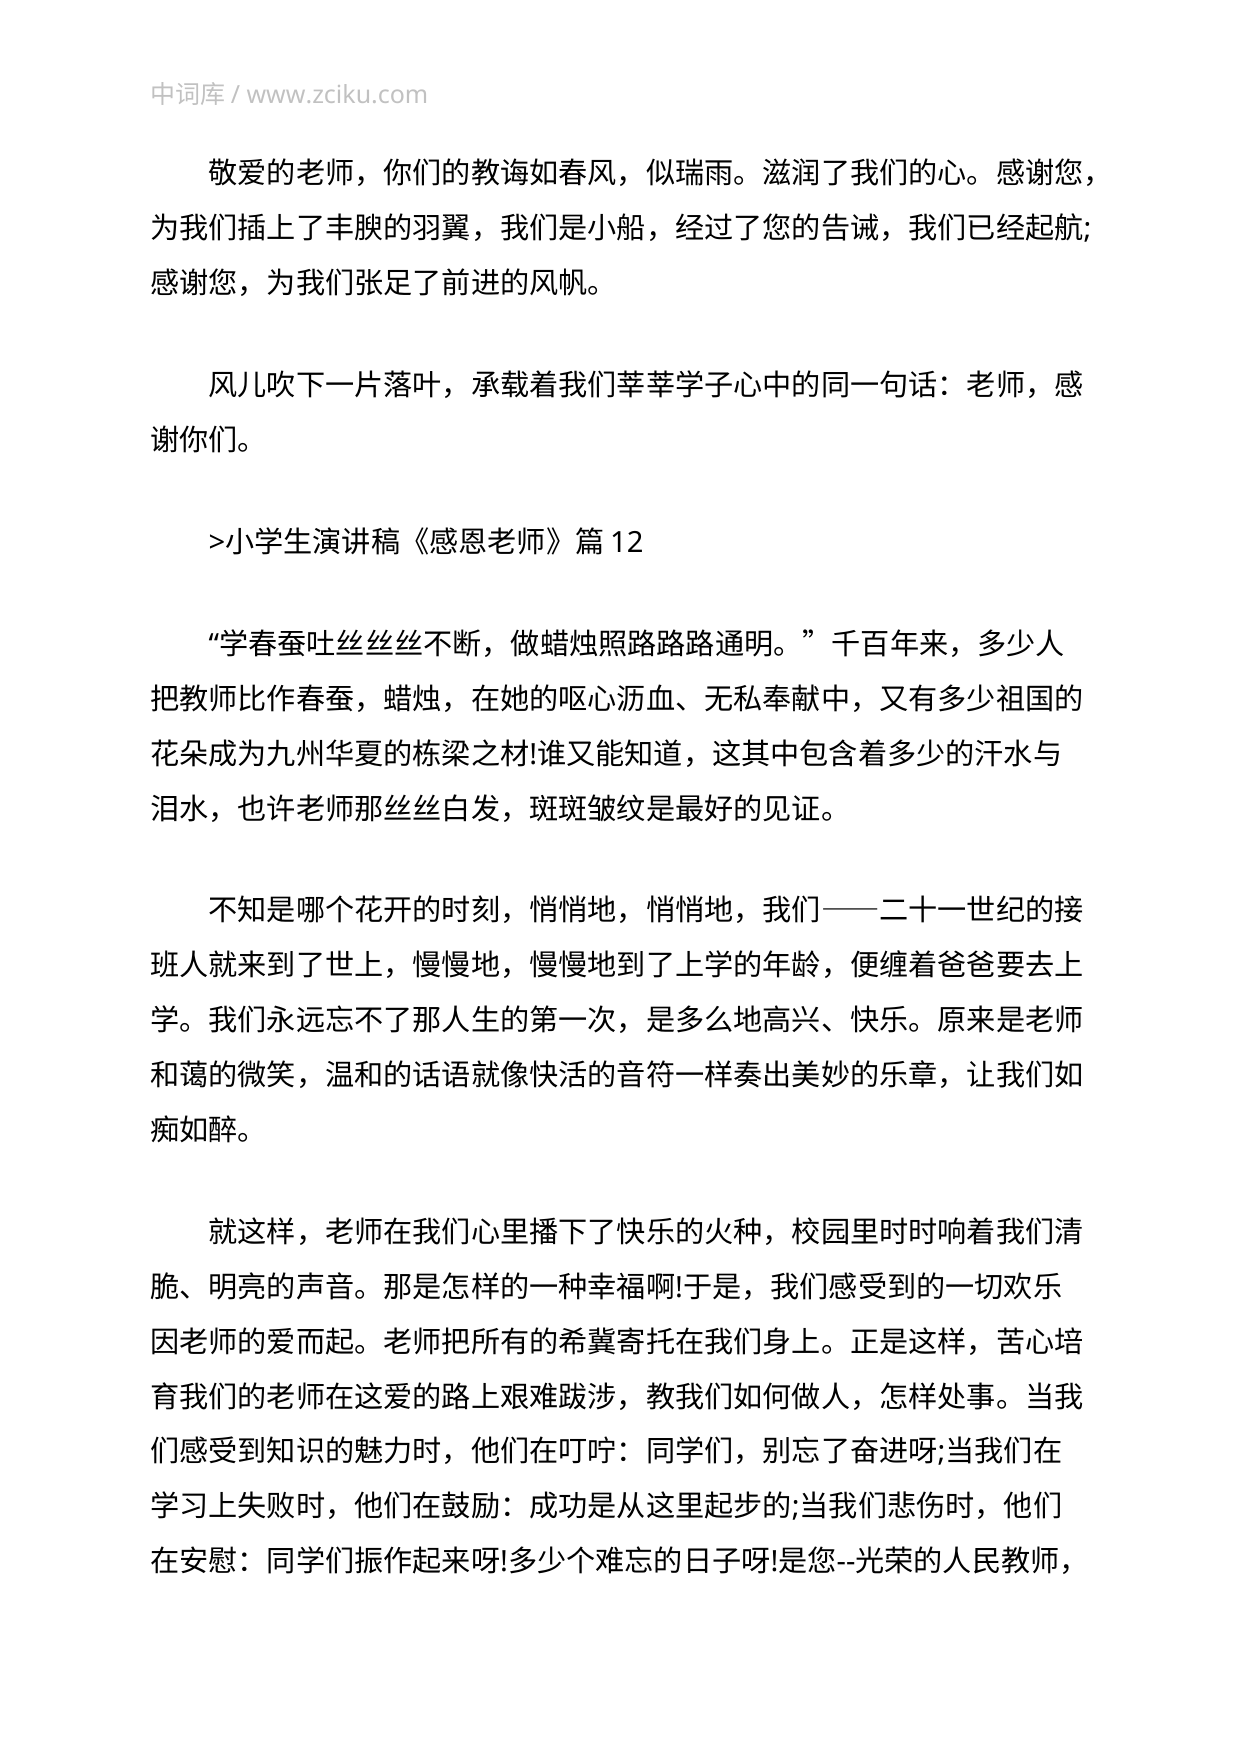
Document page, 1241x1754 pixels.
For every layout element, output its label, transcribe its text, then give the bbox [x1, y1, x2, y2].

text 敬爱的老师，你们的教诲如春风，似瑞雨。滋润了我们的心。感谢您，为我们插上了丰腴的羽翼，我们是小船，经过了您的告诫，我们已经起航;感谢您，为我们张足了前进的风帆。 [150, 150, 1090, 302]
text >小学生演讲稿《感恩老师》篇12 [150, 518, 1090, 561]
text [150, 1208, 1090, 1580]
text “学春蚕吐丝丝丝不断，做蜡烛照路路路通明。”千百年来，多少人把教师比作春蚕，蜡烛，在她的呕心沥血、无私奉献中，又有多少祖国的花朵成为九州华夏的栋梁之材!谁又能知道，这其中包含着多少的汗水与泪水，也许老师那丝丝白发，斑斑皱纹是最好的见证。 [150, 620, 1090, 827]
text 风儿吹下一片落叶，承载着我们莘莘学子心中的同一句话：老师，感谢你们。 [150, 362, 1090, 459]
text 不知是哪个花开的时刻，悄悄地，悄悄地，我们——二十一世纪的接班人就来到了世上，慢慢地，慢慢地到了上学的年龄，便缠着爸爸要去上学。我们永远忘不了那人生的第一次，是多么地高兴、快乐。原来是老师和蔼的微笑，温和的话语就像快活的音符一样奏出美妙的乐章，让我们如痴如醉。 [150, 887, 1090, 1149]
